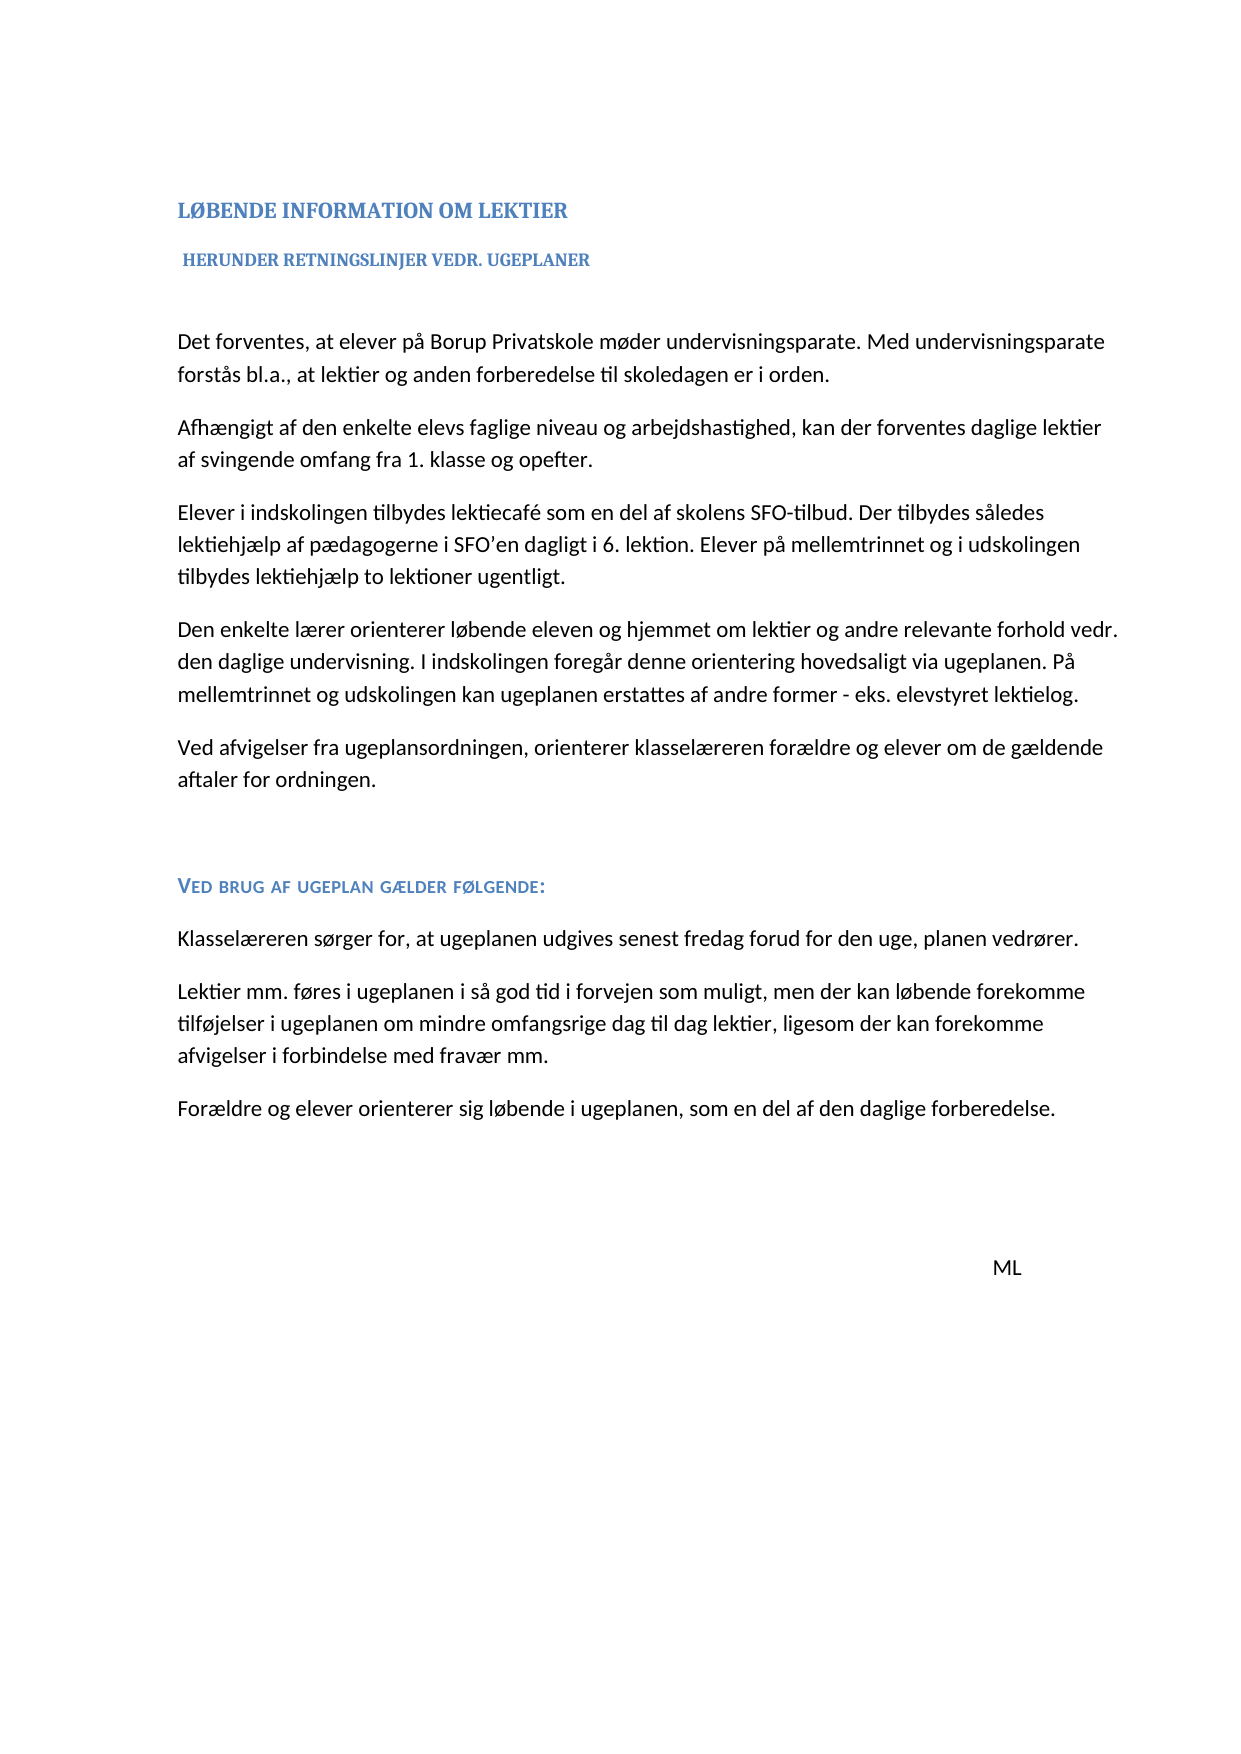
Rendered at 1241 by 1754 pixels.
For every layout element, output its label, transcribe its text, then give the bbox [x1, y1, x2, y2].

text Elever i indskolingen tilbydes lektiecafé som en del af skolens SFO-tilbud. Der tilbydes således lektiehjælp af pædagogerne i SFO’en dagligt i 6. lektion. Elever på mellemtrinnet og i udskolingen tilbydes lektiehjælp to lektioner ugentligt. [177, 498, 1122, 590]
text Afhængigt af den enkelte elevs faglige niveau og arbejdshastighed, kan der forventes daglige lektier af svingende omfang fra 1. klasse og opefter. [177, 413, 1122, 473]
text ML [992, 1253, 1122, 1281]
text Ved afvigelser fra ugeplansordningen, orienterer klasselæreren forældre og elever om de gældende aftaler for ordningen. [177, 733, 1122, 793]
text Ved brug af ugeplan gælder følgende: [177, 871, 1122, 899]
text Det forventes, at elever på Borup Privatskole møder undervisningsparate. Med undervisningsparate forstås bl.a., at lektier og anden forberedelse til skoledagen er i orden. [177, 327, 1122, 388]
text Den enkelte lærer orienterer løbende eleven og hjemmet om lektier og andre relevante forhold vedr. den daglige undervisning. I indskolingen foregår denne orientering hovedsaligt via ugeplanen. På mellemtrinnet og udskolingen kan ugeplanen erstattes af andre former - eks. elevstyret lektielog. [177, 615, 1122, 708]
text Forældre og elever orienterer sig løbende i ugeplanen, som en del af den daglige forberedelse. [177, 1094, 1122, 1122]
text Lektier mm. føres i ugeplanen i så god tid i forvejen som muligt, men der kan løbende forekomme tilføjelser i ugeplanen om mindre omfangsrige dag til dag lektier, ligesom der kan forekomme afvigelser i forbindelse med fravær mm. [177, 977, 1122, 1069]
subtitle LØBENDE INFORMATION OM LEKTIER [177, 198, 1122, 224]
subtitle HERUNDER RETNINGSLINJER VEDR. UGEPLANER [177, 249, 1122, 271]
text Klasselæreren sørger for, at ugeplanen udgives senest fredag forud for den uge, planen vedrører. [177, 924, 1122, 952]
